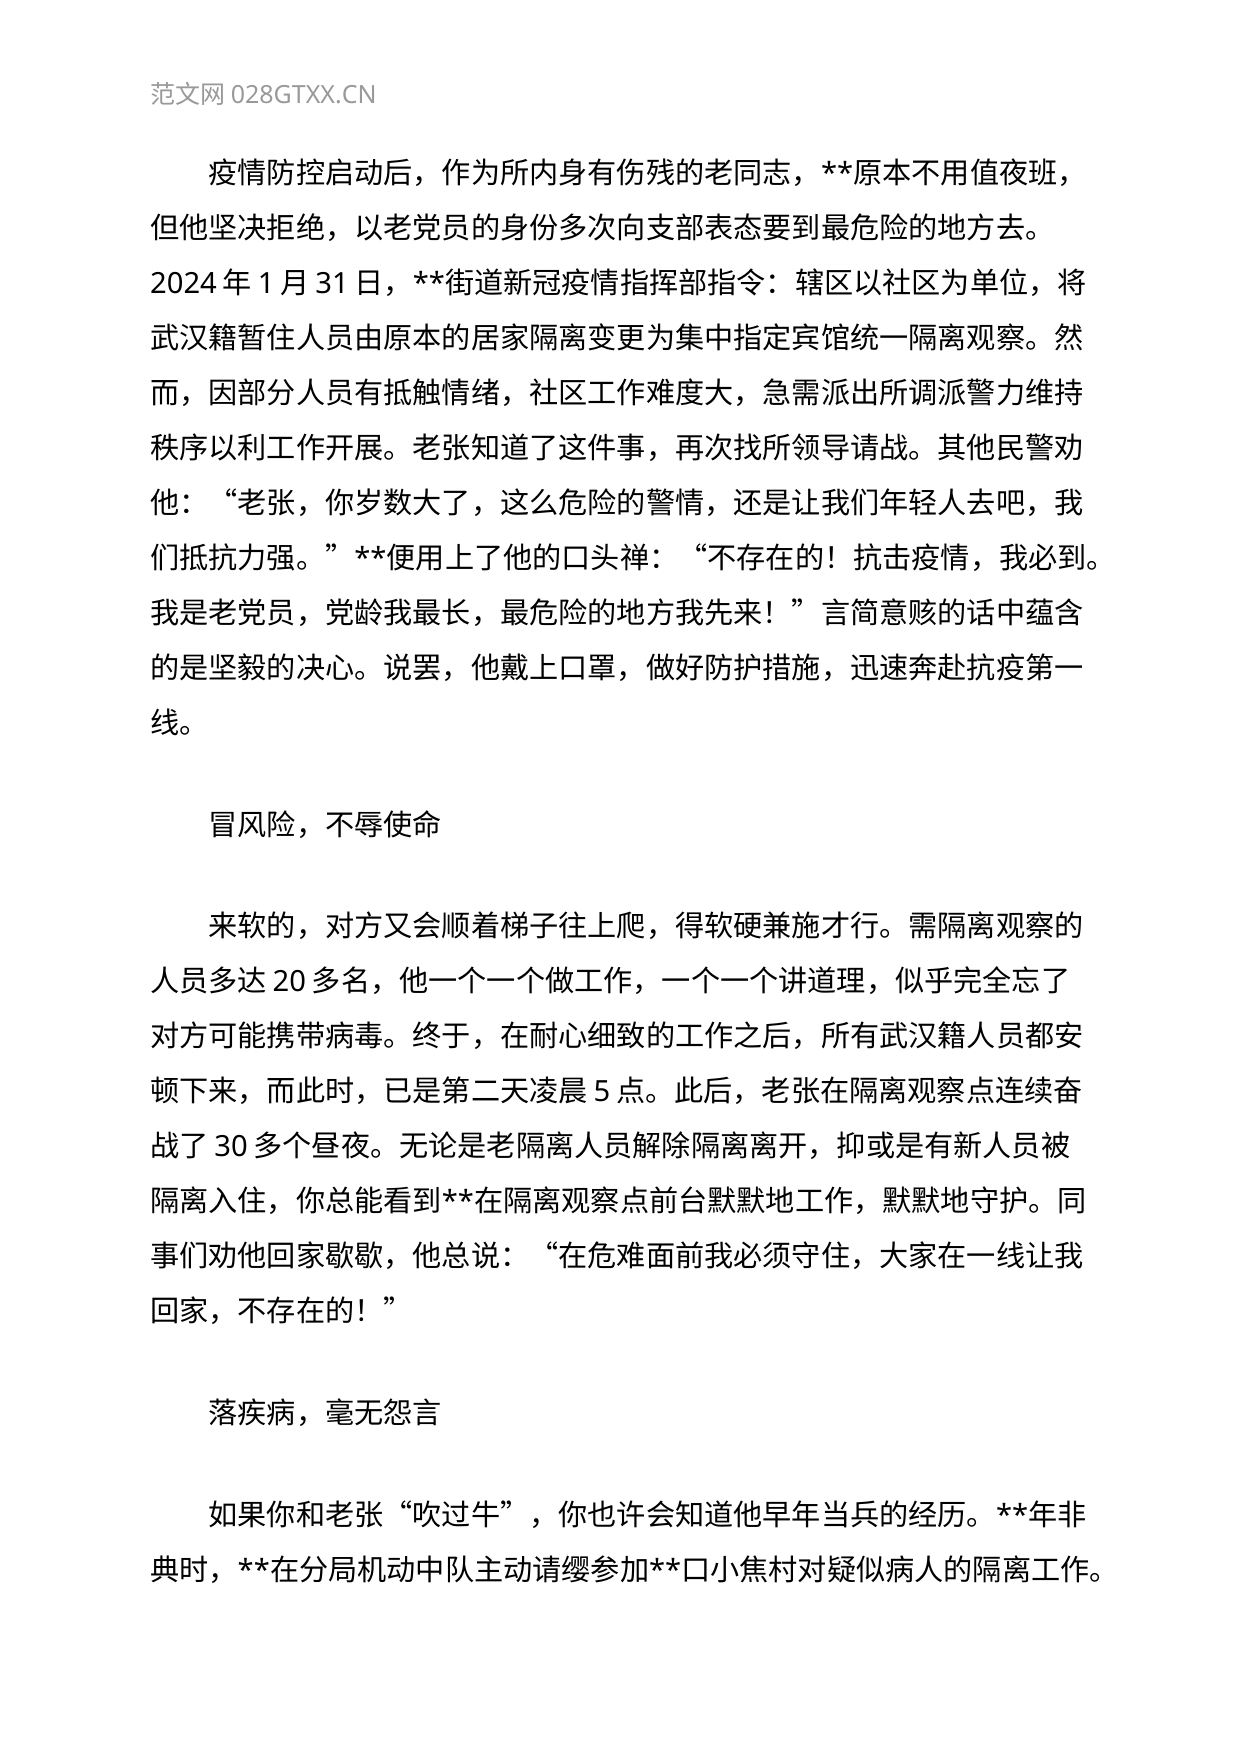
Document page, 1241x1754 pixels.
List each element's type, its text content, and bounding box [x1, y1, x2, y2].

text 疫情防控启动后，作为所内身有伤残的老同志，**原本不用值夜班，但他坚决拒绝，以老党员的身份多次向支部表态要到最危险的地方去。2024年1月31日，**街道新冠疫情指挥部指令：辖区以社区为单位，将武汉籍暂住人员由原本的居家隔离变更为集中指定宾馆统一隔离观察。然而，因部分人员有抵触情绪，社区工作难度大，急需派出所调派警力维持秩序以利工作开展。老张知道了这件事，再次找所领导请战。其他民警劝他：“老张，你岁数大了，这么危险的警情，还是让我们年轻人去吧，我们抵抗力强。”**便用上了他的口头禅：“不存在的！抗击疫情，我必到。我是老党员，党龄我最长，最危险的地方我先来！”言简意赅的话中蕴含的是坚毅的决心。说罢，他戴上口罩，做好防护措施，迅速奔赴抗疫第一线。 [150, 150, 1090, 742]
text 落疾病，毫无怨言 [150, 1389, 1090, 1432]
text 来软的，对方又会顺着梯子往上爬，得软硬兼施才行。需隔离观察的人员多达20多名，他一个一个做工作，一个一个讲道理，似乎完全忘了对方可能携带病毒。终于，在耐心细致的工作之后，所有武汉籍人员都安顿下来，而此时，已是第二天凌晨5点。此后，老张在隔离观察点连续奋战了30多个昼夜。无论是老隔离人员解除隔离离开，抑或是有新人员被隔离入住，你总能看到**在隔离观察点前台默默地工作，默默地守护。同事们劝他回家歇歇，他总说：“在危难面前我必须守住，大家在一线让我回家，不存在的！” [150, 903, 1090, 1330]
text 冒风险，不辱使命 [150, 801, 1090, 843]
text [150, 1491, 1090, 1588]
